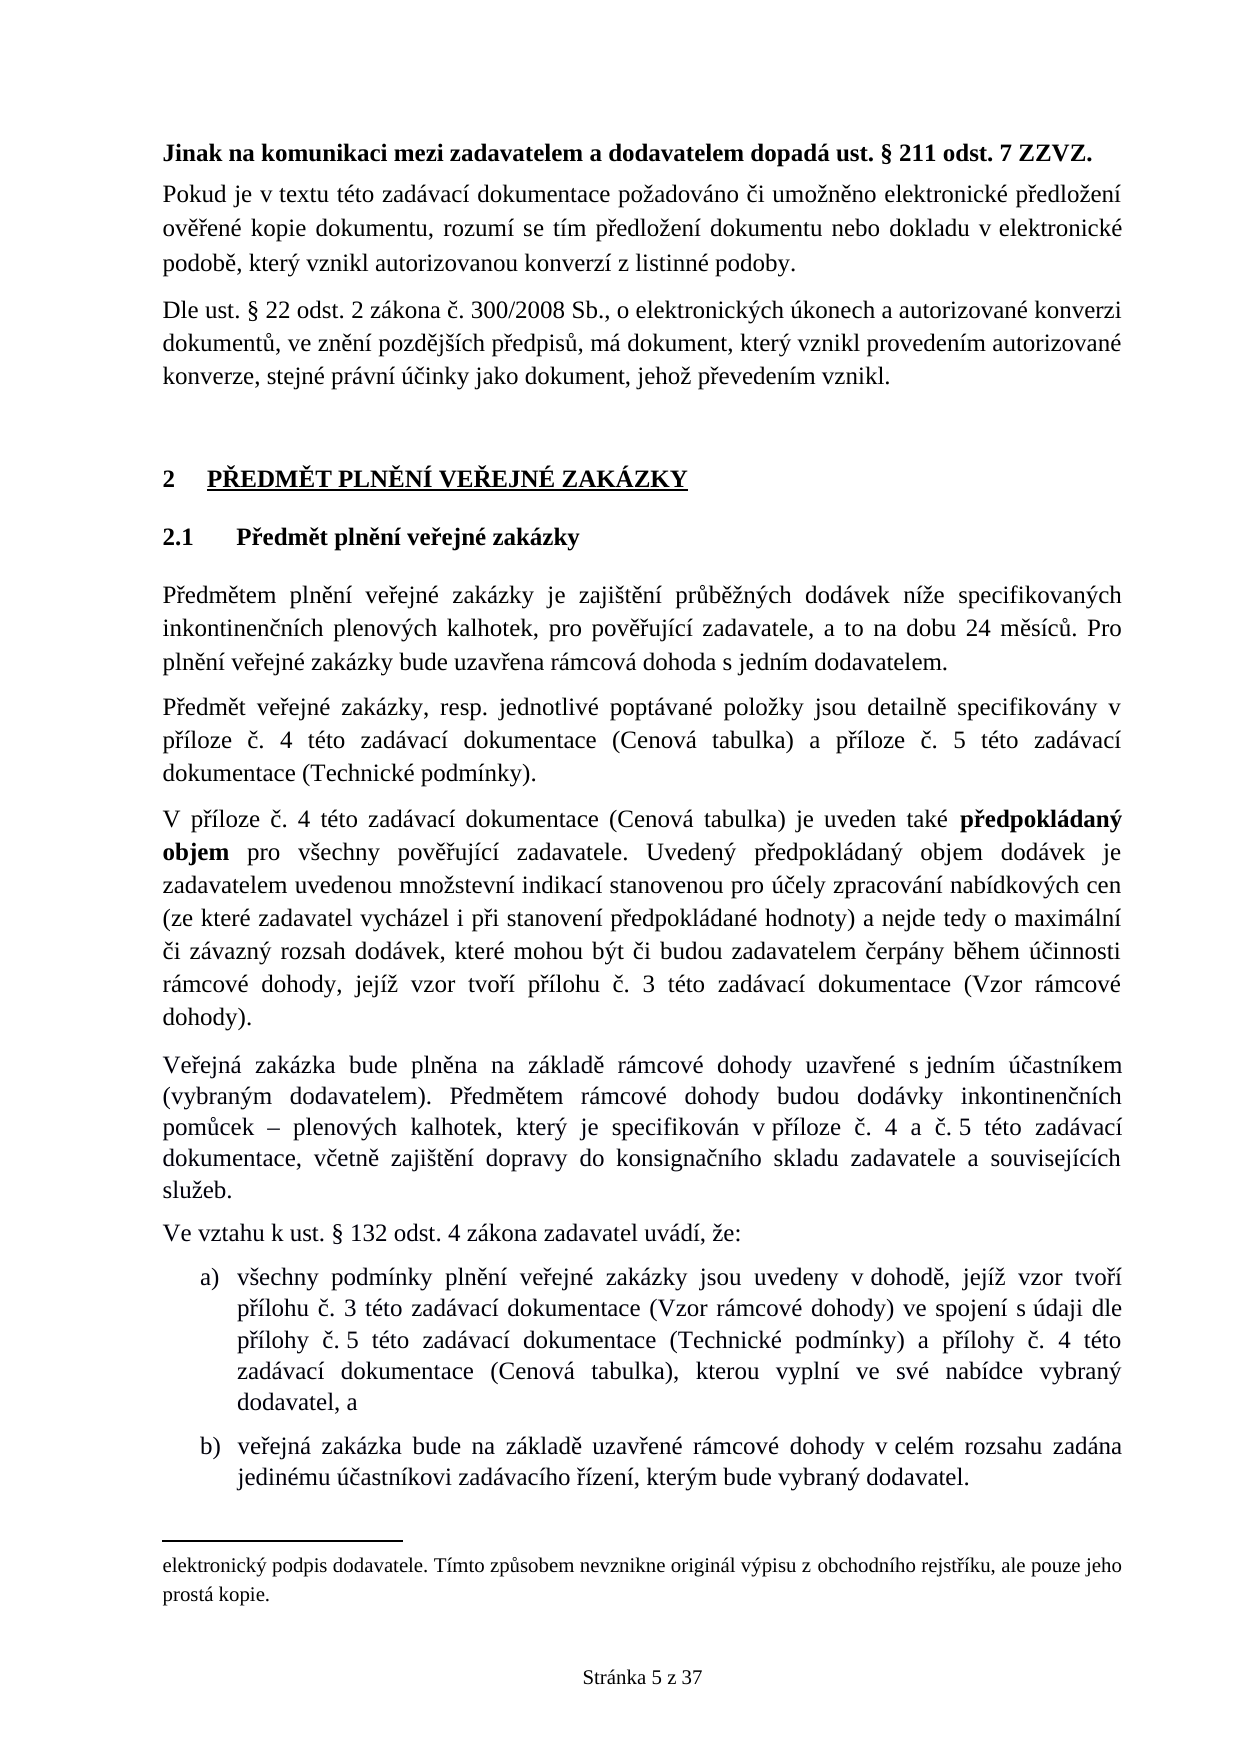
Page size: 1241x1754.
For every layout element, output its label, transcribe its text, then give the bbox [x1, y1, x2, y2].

text Dle ust. § 22 odst. 2 zákona č. 300/2008 Sb., o elektronických úkonech a autorizované konverzi dokumentů, ve znění pozdějších předpisů, má dokument, který vznikl provedením autorizované konverze, stejné právní účinky jako dokument, jehož převedením vznikl. [162, 295, 1122, 390]
text Ve vztahu k ust. § 132 odst. 4 zákona zadavatel uvádí, že: [162, 1216, 1122, 1247]
subtitle Předmět plnění veřejné zakázky [162, 464, 1122, 493]
text Pokud je v textu této zadávací dokumentace požadováno či umožněno elektronické předložení ověřené kopie dokumentu, rozumí se tím předložení dokumentu nebo dokladu v elektronické podobě, který vznikl autorizovanou konverzí z listinné podoby. [162, 179, 1122, 277]
text Předmětem plnění veřejné zakázky je zajištění průběžných dodávek níže specifikovaných inkontinenčních plenových kalhotek, pro pověřující zadavatele, a to na dobu 24 měsíců. Pro plnění veřejné zakázky bude uzavřena rámcová dohoda s jedním dodavatelem. [162, 581, 1122, 675]
text V příloze č. 4 této zadávací dokumentace (Cenová tabulka) je uveden také předpokládaný objem pro všechny pověřující zadavatele. Uvedený předpokládaný objem dodávek je zadavatelem uvedenou množstevní indikací stanovenou pro účely zpracování nabídkových cen (ze které zadavatel vycházel i při stanovení předpokládané hodnoty) a nejde tedy o maximální či závazný rozsah dodávek, které mohou být či budou zadavatelem čerpány během účinnosti rámcové dohody, jejíž vzor tvoří přílohu č. 3 této zadávací dokumentace (Vzor rámcové dohody). [162, 804, 1122, 1031]
list všechny podmínky plnění veřejné zakázky jsou uvedeny v dohodě, jejíž vzor tvoří přílohu č. 3 této zadávací dokumentace (Vzor rámcové dohody) ve spojení s údaji dle přílohy č. 5 této zadávací dokumentace (Technické podmínky) a přílohy č. 4 této zadávací dokumentace (Cenová tabulka), kterou vyplní ve své nabídce vybraný dodavatel, a [200, 1260, 1122, 1416]
text Veřejná zakázka bude plněna na základě rámcové dohody uzavřené s jedním účastníkem (vybraným dodavatelem). Předmětem rámcové dohody budou dodávky inkontinenčních pomůcek – plenových kalhotek, který je specifikován v příloze č. 4 a č. 5 této zadávací dokumentace, včetně zajištění dopravy do konsignačního skladu zadavatele a souvisejících služeb. [162, 1047, 1122, 1203]
subtitle Předmět plnění veřejné zakázky [162, 522, 1122, 551]
list veřejná zakázka bude na základě uzavřené rámcové dohody v celém rozsahu zadána jedinému účastníkovi zadávacího řízení, kterým bude vybraný dodavatel. [200, 1428, 1122, 1491]
text Jinak na komunikaci mezi zadavatelem a dodavatelem dopadá ust. § 211 odst. 7 ZZVZ. [162, 138, 1122, 166]
text Předmět veřejné zakázky, resp. jednotlivé poptávané položky jsou detailně specifikovány v příloze č. 4 této zadávací dokumentace (Cenová tabulka) a příloze č. 5 této zadávací dokumentace (Technické podmínky). [162, 692, 1122, 787]
